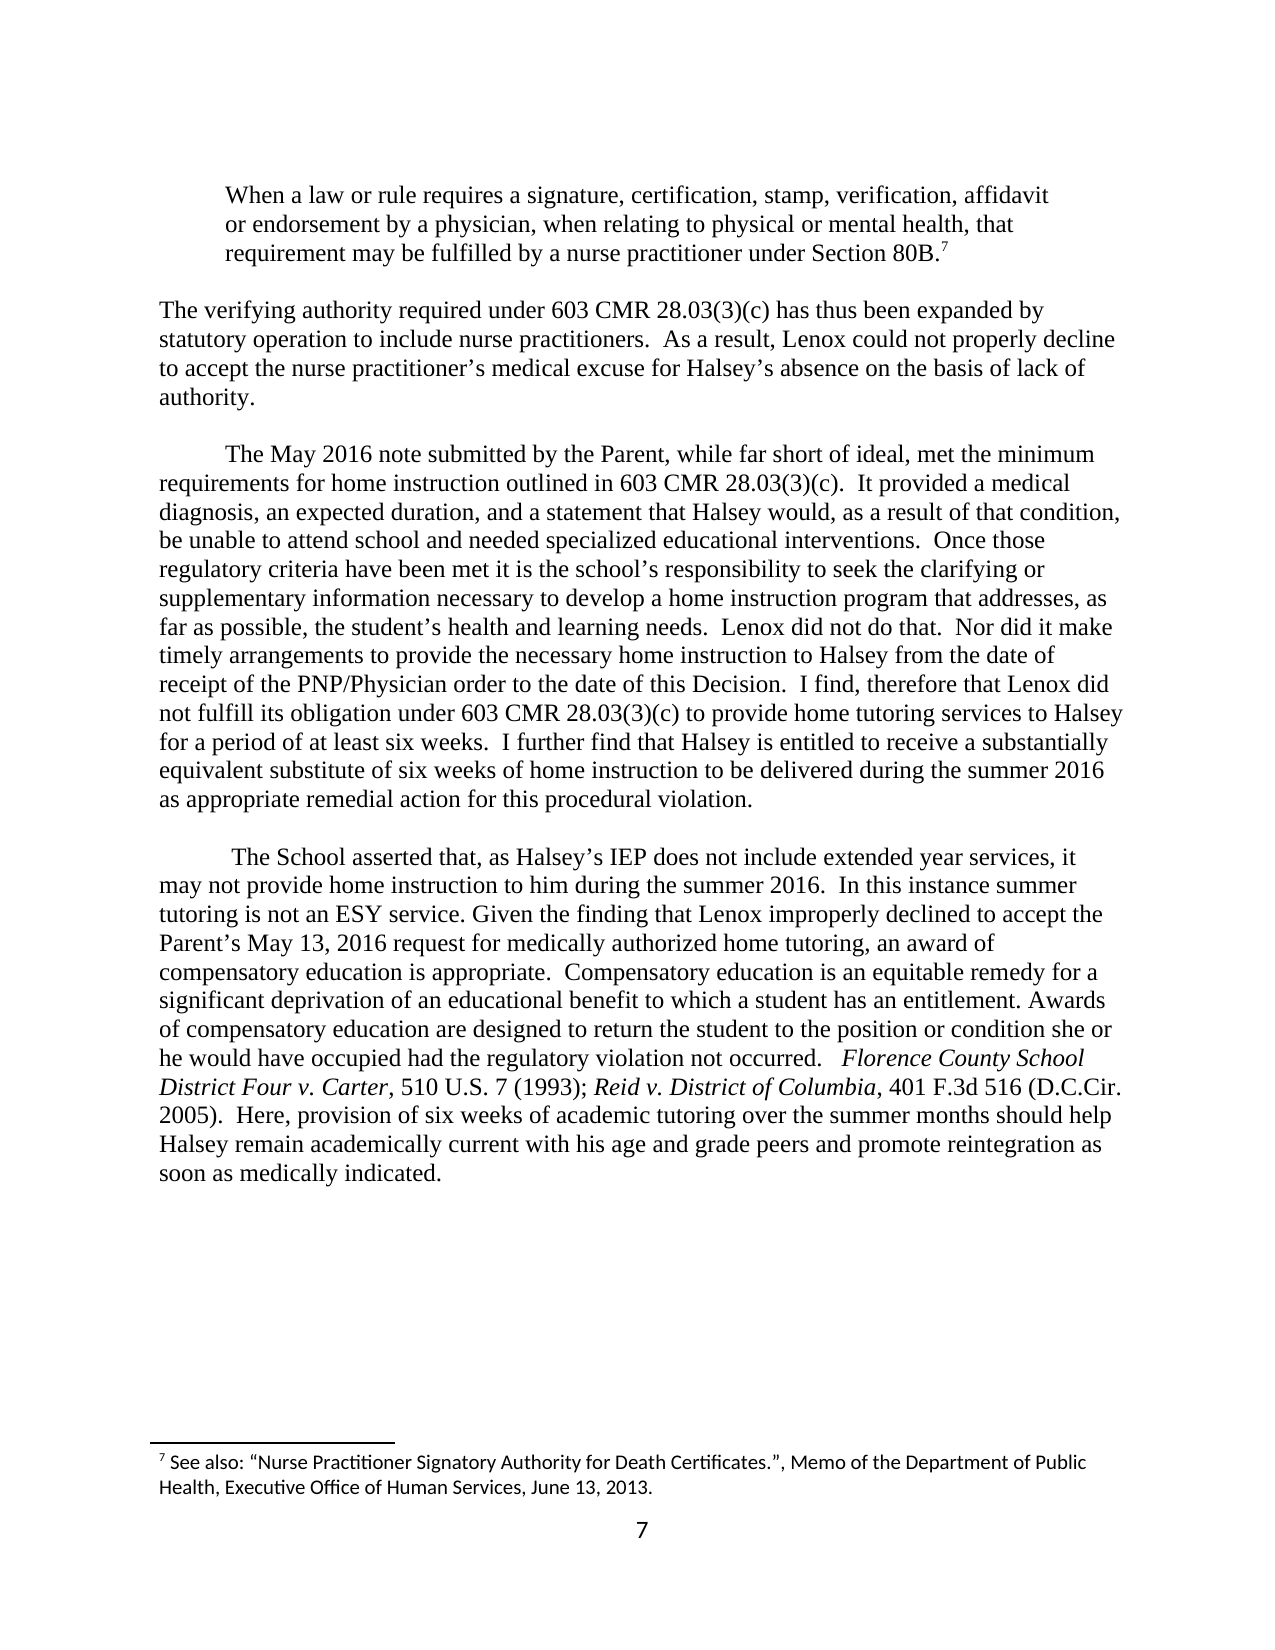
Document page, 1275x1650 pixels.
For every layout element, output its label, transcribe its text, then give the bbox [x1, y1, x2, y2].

text or endorsement by a physician, when relating to physical or mental health, that [159, 209, 1125, 238]
text The verifying authority required under 603 CMR 28.03(3)(c) has thus been expanded by statutory operation to include nurse practitioners. As a result, Lenox could not properly decline to accept the nurse practitioner’s medical excuse for Halsey’s absence on the basis of lack of authority. [159, 296, 1125, 411]
text requirement may be fulfilled by a nurse practitioner under Section 80B. [159, 238, 1125, 267]
text The May 2016 note submitted by the Parent, while far short of ideal, met the minimum requirements for home instruction outlined in 603 CMR 28.03(3)(c). It provided a medical diagnosis, an expected duration, and a statement that Halsey would, as a result of that condition, be unable to attend school and needed specialized educational interventions. Once those regulatory criteria have been met it is the school’s responsibility to seek the clarifying or supplementary information necessary to develop a home instruction program that addresses, as far as possible, the student’s health and learning needs. Lenox did not do that. Nor did it make timely arrangements to provide the necessary home instruction to Halsey from the date of receipt of the PNP/Physician order to the date of this Decision. I find, therefore that Lenox did not fulfill its obligation under 603 CMR 28.03(3)(c) to provide home tutoring services to Halsey for a period of at least six weeks. I further find that Halsey is entitled to receive a substantially equivalent substitute of six weeks of home instruction to be delivered during the summer 2016 as appropriate remedial action for this procedural violation. [159, 439, 1125, 813]
text The School asserted that, as Halsey’s IEP does not include extended year services, it may not provide home instruction to him during the summer 2016. In this instance summer tutoring is not an ESY service. Given the finding that Lenox improperly declined to accept the Parent’s May 13, 2016 request for medically authorized home tutoring, an award of compensatory education is appropriate. Compensatory education is an equitable remedy for a significant deprivation of an educational benefit to which a student has an entitlement. Awards of compensatory education are designed to return the student to the position or condition she or he would have occupied had the regulatory violation not occurred. Florence County School District Four v. Carter, 510 U.S. 7 (1993); Reid v. District of Columbia, 401 F.3d 516 (D.C.Cir. 2005). Here, provision of six weeks of academic tutoring over the summer months should help Halsey remain academically current with his age and grade peers and promote reintegration as soon as medically indicated. [159, 842, 1125, 1187]
text When a law or rule requires a signature, certification, stamp, verification, affidavit [159, 181, 1125, 209]
